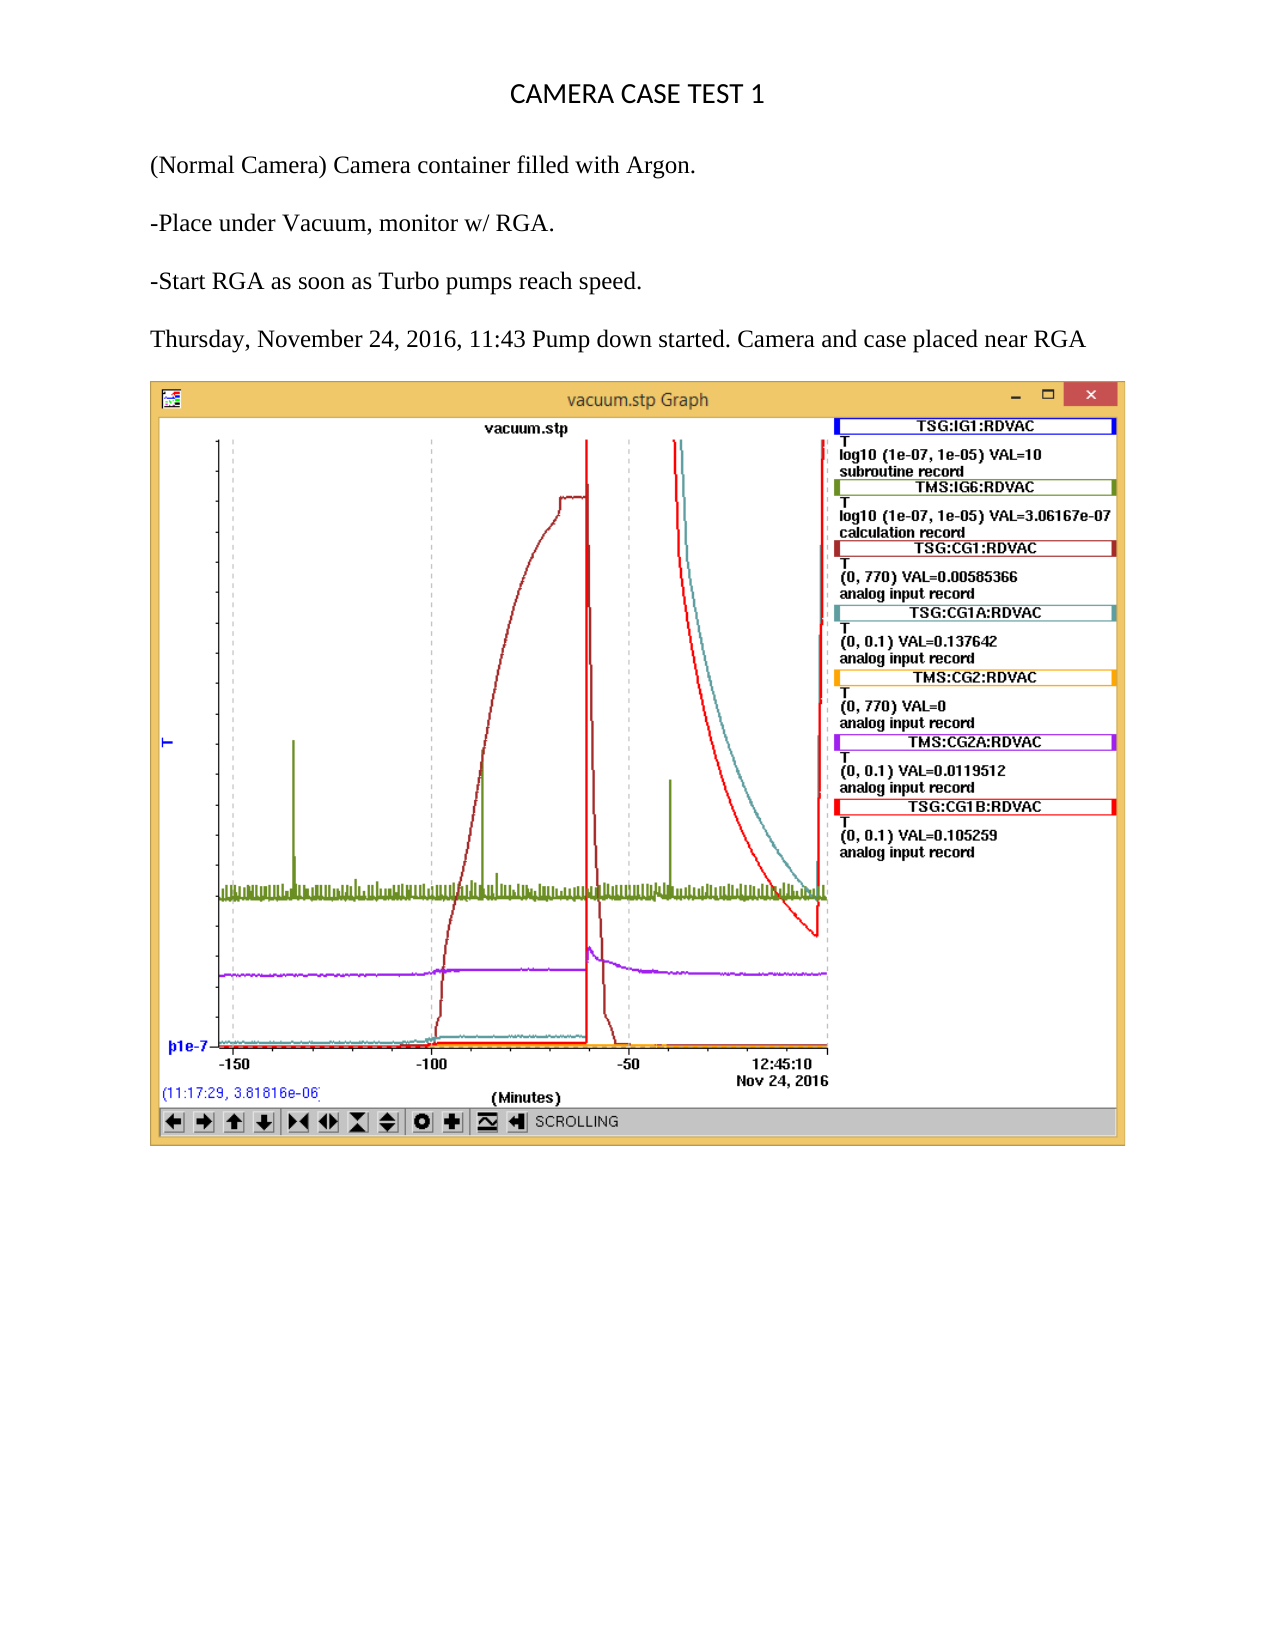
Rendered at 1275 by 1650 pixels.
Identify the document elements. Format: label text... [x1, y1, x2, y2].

text -Start RGA as soon as Turbo pumps reach speed. [150, 266, 1125, 294]
picture [150, 381, 1125, 1146]
text -Place under Vacuum, monitor w/ RGA. [150, 208, 1125, 237]
text (Normal Camera) Camera container filled with Argon. [150, 150, 1125, 179]
text Thursday, November 24, 2016, 11:43 Pump down started. Camera and case placed near RGA [150, 324, 1125, 352]
